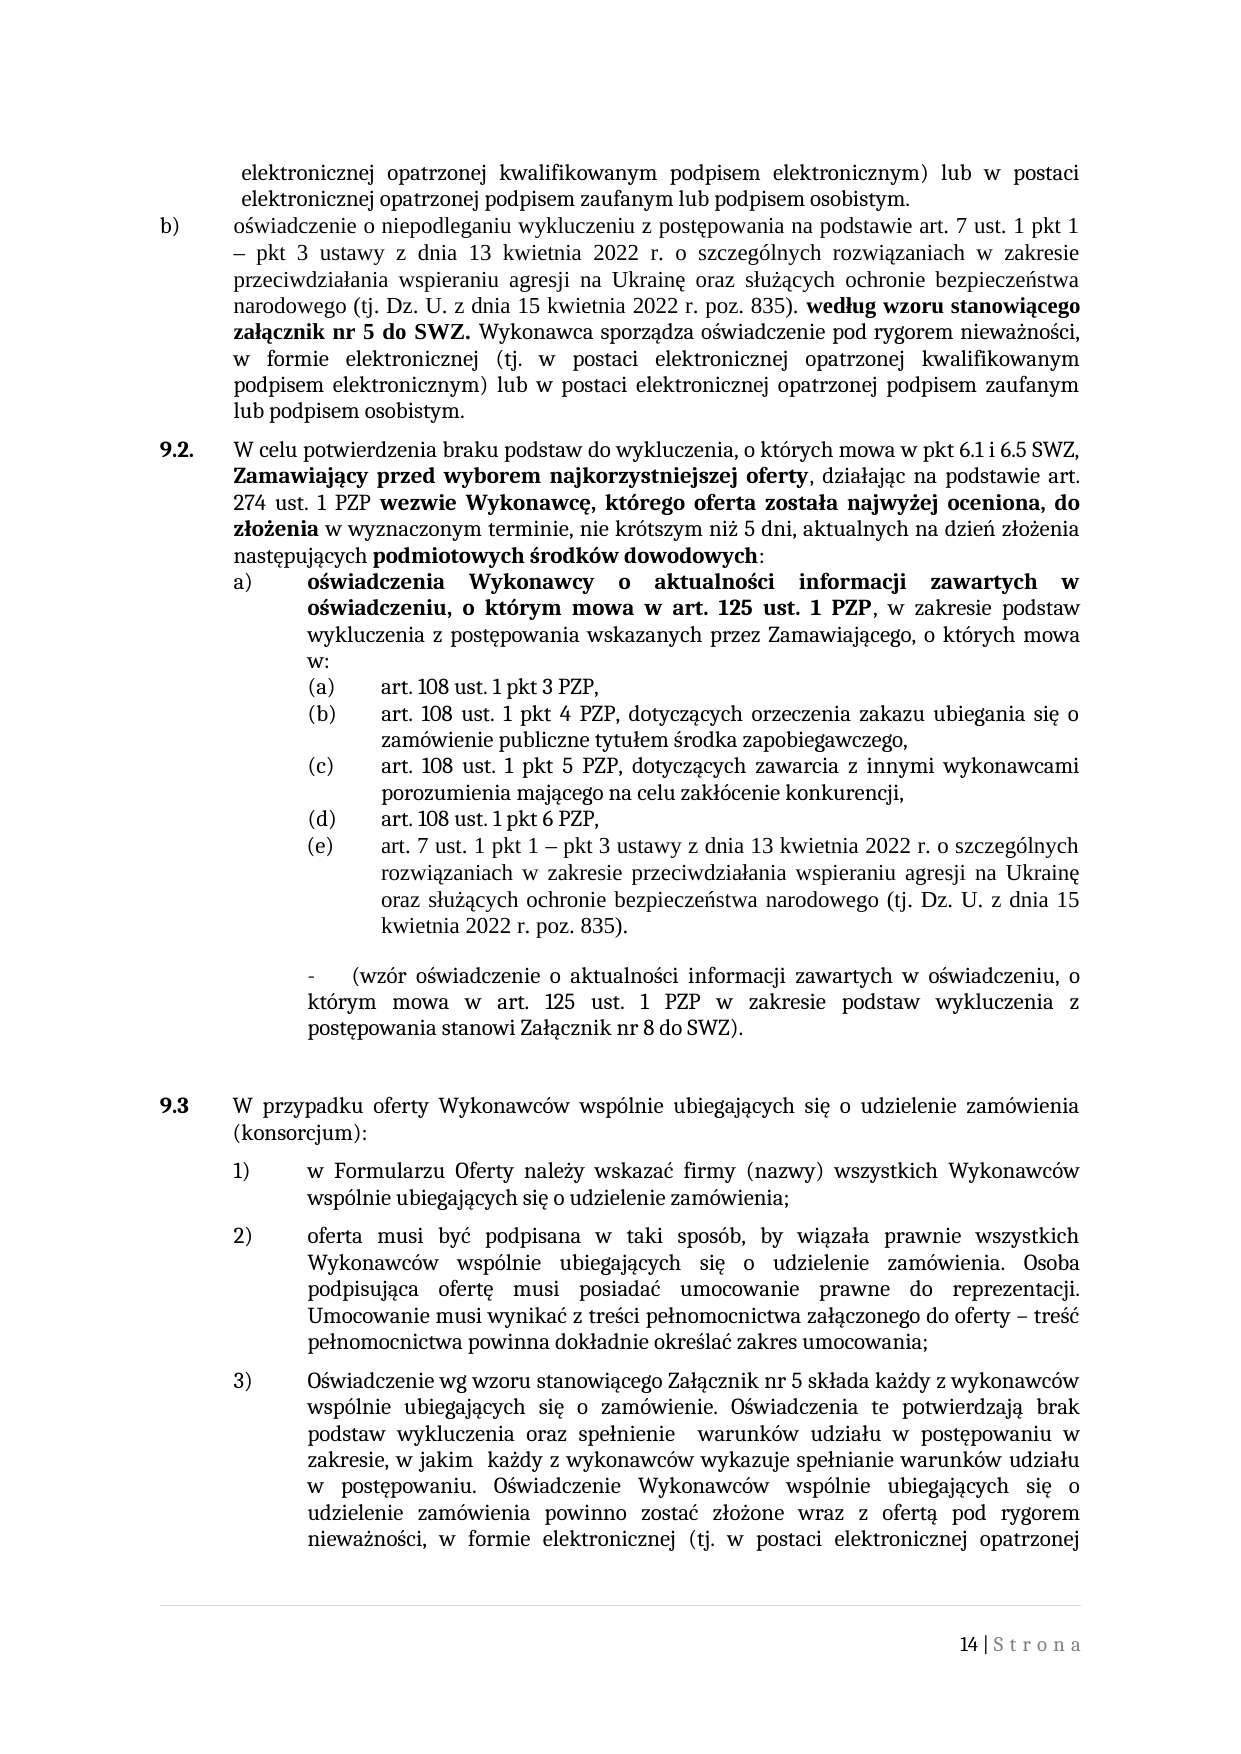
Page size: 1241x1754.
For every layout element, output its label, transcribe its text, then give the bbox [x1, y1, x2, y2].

text 9.3 W przypadku oferty Wykonawców wspólnie ubiegających się o udzielenie zamówienia (konsorcjum): [159, 1093, 1081, 1146]
list (b) art. 108 ust. 1 pkt 4 PZP, dotyczących orzeczenia zakazu ubiegania się o zamówienie publiczne tytułem środka zapobiegawczego, [307, 701, 1081, 753]
text 9.2. W celu potwierdzenia braku podstaw do wykluczenia, o których mowa w pkt 6.1 i 6.5 SWZ, Zamawiający przed wyborem najkorzystniejszej oferty, działając na podstawie art. 274 ust. 1 PZP wezwie Wykonawcę, którego oferta została najwyżej oceniona, do złożenia w wyznaczonym terminie, nie krótszym niż 5 dni, aktualnych na dzień złożenia następujących podmiotowych środków dowodowych: [159, 437, 1081, 569]
list (e) art. 7 ust. 1 pkt 1 – pkt 3 ustawy z dnia 13 kwietnia 2022 r. o szczególnych rozwiązaniach w zakresie przeciwdziałania wspieraniu agresji na Ukrainę oraz służących ochronie bezpieczeństwa narodowego (tj. Dz. U. z dnia 15 kwietnia 2022 r. poz. 835). [306, 832, 1081, 938]
list (a) art. 108 ust. 1 pkt 3 PZP, [307, 674, 1081, 701]
text 2) oferta musi być podpisana w taki sposób, by wiązała prawnie wszystkich Wykonawców wspólnie ubiegających się o udzielenie zamówienia. Osoba podpisująca ofertę musi posiadać umocowanie prawne do reprezentacji. Umocowanie musi wynikać z treści pełnomocnictwa załączonego do oferty – treść pełnomocnictwa powinna dokładnie określać zakres umocowania; [233, 1223, 1081, 1355]
list (d) art. 108 ust. 1 pkt 6 PZP, [307, 806, 1081, 832]
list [204, 159, 1081, 212]
list (c) art. 108 ust. 1 pkt 5 PZP, dotyczących zawarcia z innymi wykonawcami porozumienia mającego na celu zakłócenie konkurencji, [307, 753, 1081, 806]
list a) oświadczenia Wykonawcy o aktualności informacji zawartych w oświadczeniu, o którym mowa w art. 125 ust. 1 PZP, w zakresie podstaw wykluczenia z postępowania wskazanych przez Zamawiającego, o których mowa w: [233, 569, 1081, 674]
text 1) w Formularzu Oferty należy wskazać firmy (nazwy) wszystkich Wykonawców wspólnie ubiegających się o udzielenie zamówienia; [233, 1158, 1081, 1211]
list - (wzór oświadczenie o aktualności informacji zawartych w oświadczeniu, o którym mowa w art. 125 ust. 1 PZP w zakresie podstaw wykluczenia z postępowania stanowi Załącznik nr 8 do SWZ). [307, 962, 1081, 1042]
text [233, 1368, 1081, 1552]
list oświadczenie o niepodleganiu wykluczeniu z postępowania na podstawie art. 7 ust. 1 pkt 1 – pkt 3 ustawy z dnia 13 kwietnia 2022 r. o szczególnych rozwiązaniach w zakresie przeciwdziałania wspieraniu agresji na Ukrainę oraz służących ochronie bezpieczeństwa narodowego (tj. Dz. U. z dnia 15 kwietnia 2022 r. poz. 835). według wzoru stanowiącego załącznik nr 5 do SWZ. Wykonawca sporządza oświadczenie pod rygorem nieważności, w formie elektronicznej (tj. w postaci elektronicznej opatrzonej kwalifikowanym podpisem elektronicznym) lub w postaci elektronicznej opatrzonej podpisem zaufanym lub podpisem osobistym. [159, 212, 1081, 424]
